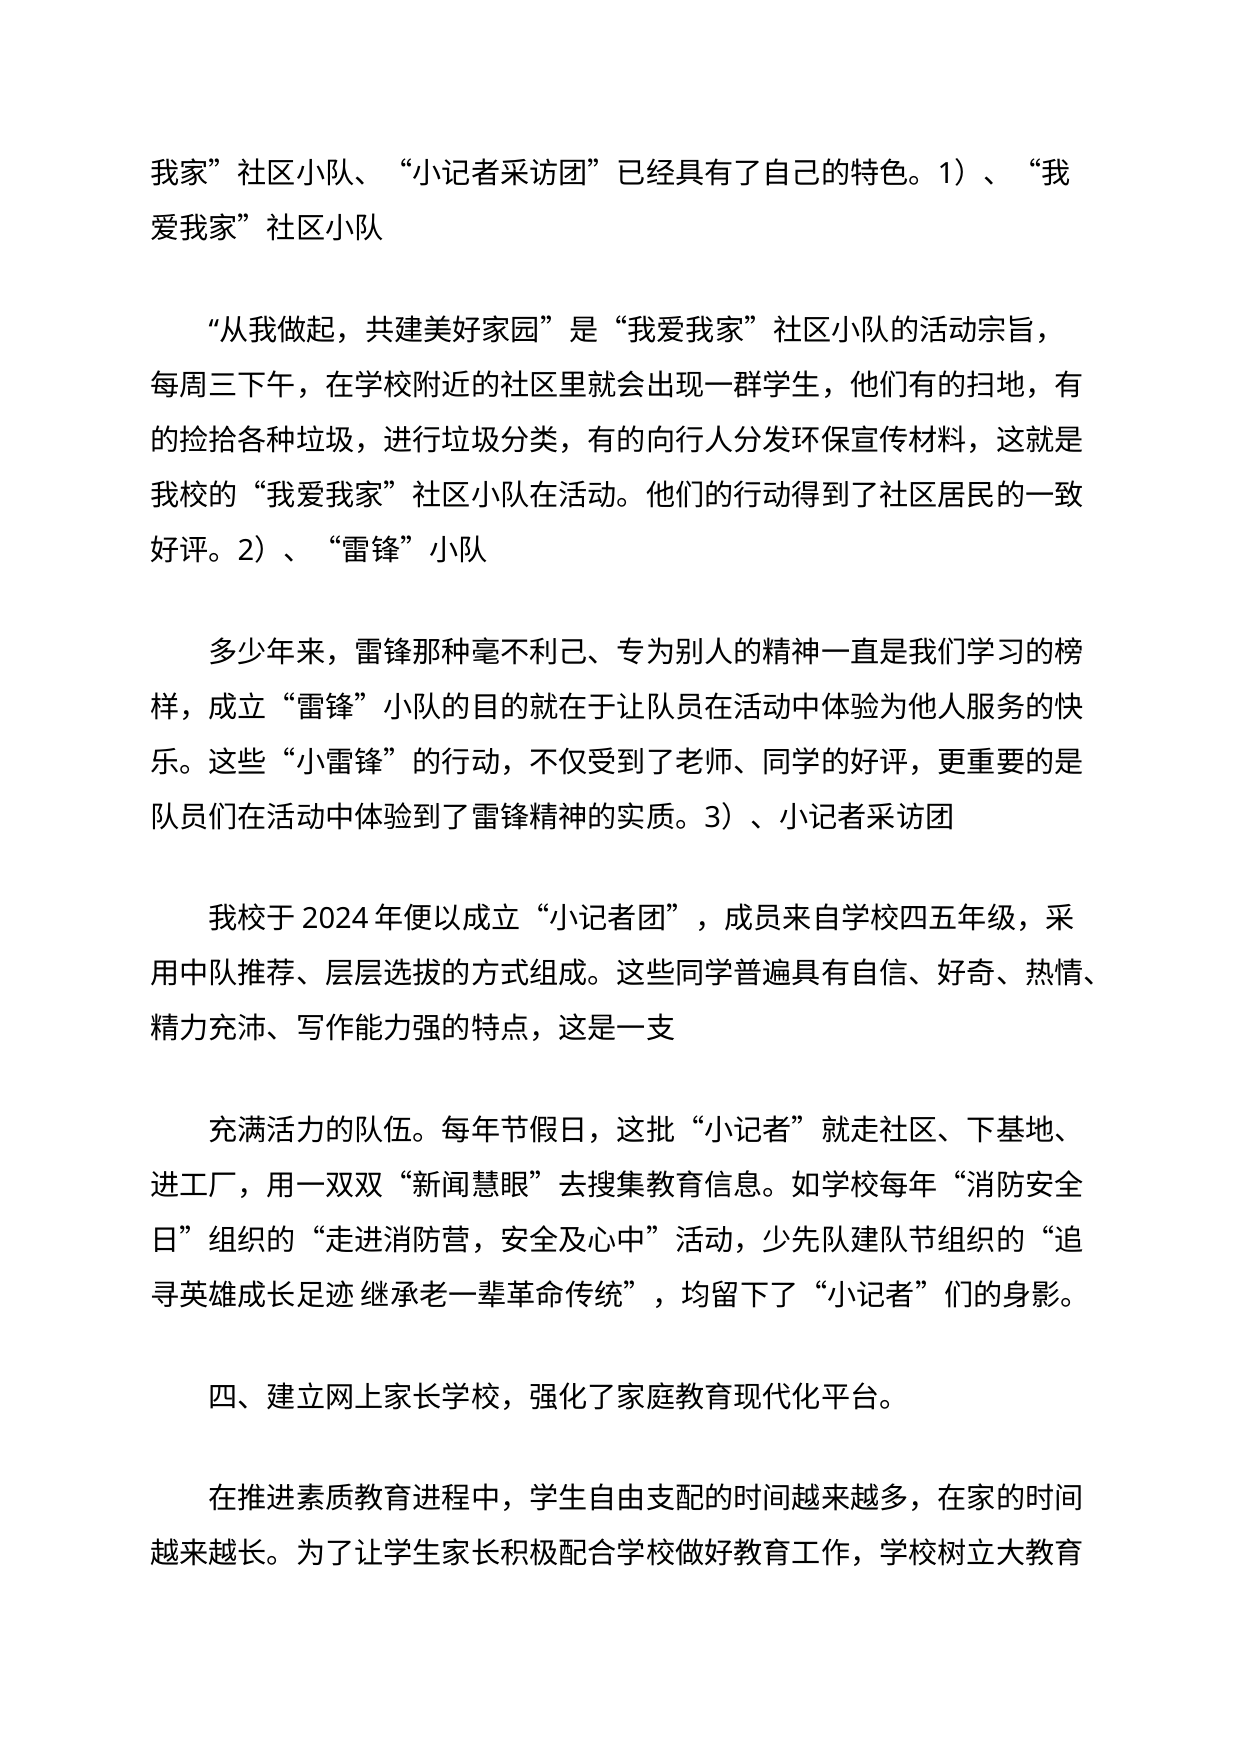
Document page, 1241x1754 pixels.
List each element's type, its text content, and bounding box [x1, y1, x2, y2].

text 充满活力的队伍。每年节假日，这批“小记者”就走社区、下基地、进工厂，用一双双“新闻慧眼”去搜集教育信息。如学校每年“消防安全日”组织的“走进消防营，安全及心中”活动，少先队建队节组织的“追寻英雄成长足迹 继承老一辈革命传统”，均留下了“小记者”们的身影。 [150, 1107, 1090, 1314]
text 我校于2024年便以成立“小记者团”，成员来自学校四五年级，采用中队推荐、层层选拔的方式组成。这些同学普遍具有自信、好奇、热情、精力充沛、写作能力强的特点，这是一支 [150, 895, 1090, 1047]
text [150, 150, 1090, 247]
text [150, 1475, 1090, 1572]
text “从我做起，共建美好家园”是“我爱我家”社区小队的活动宗旨，每周三下午，在学校附近的社区里就会出现一群学生，他们有的扫地，有的捡拾各种垃圾，进行垃圾分类，有的向行人分发环保宣传材料，这就是我校的“我爱我家”社区小队在活动。他们的行动得到了社区居民的一致好评。2）、“雷锋”小队 [150, 307, 1090, 569]
text 四、建立网上家长学校，强化了家庭教育现代化平台。 [150, 1373, 1090, 1416]
text 多少年来，雷锋那种毫不利己、专为别人的精神一直是我们学习的榜样，成立“雷锋”小队的目的就在于让队员在活动中体验为他人服务的快乐。这些“小雷锋”的行动，不仅受到了老师、同学的好评，更重要的是队员们在活动中体验到了雷锋精神的实质。3）、小记者采访团 [150, 628, 1090, 836]
